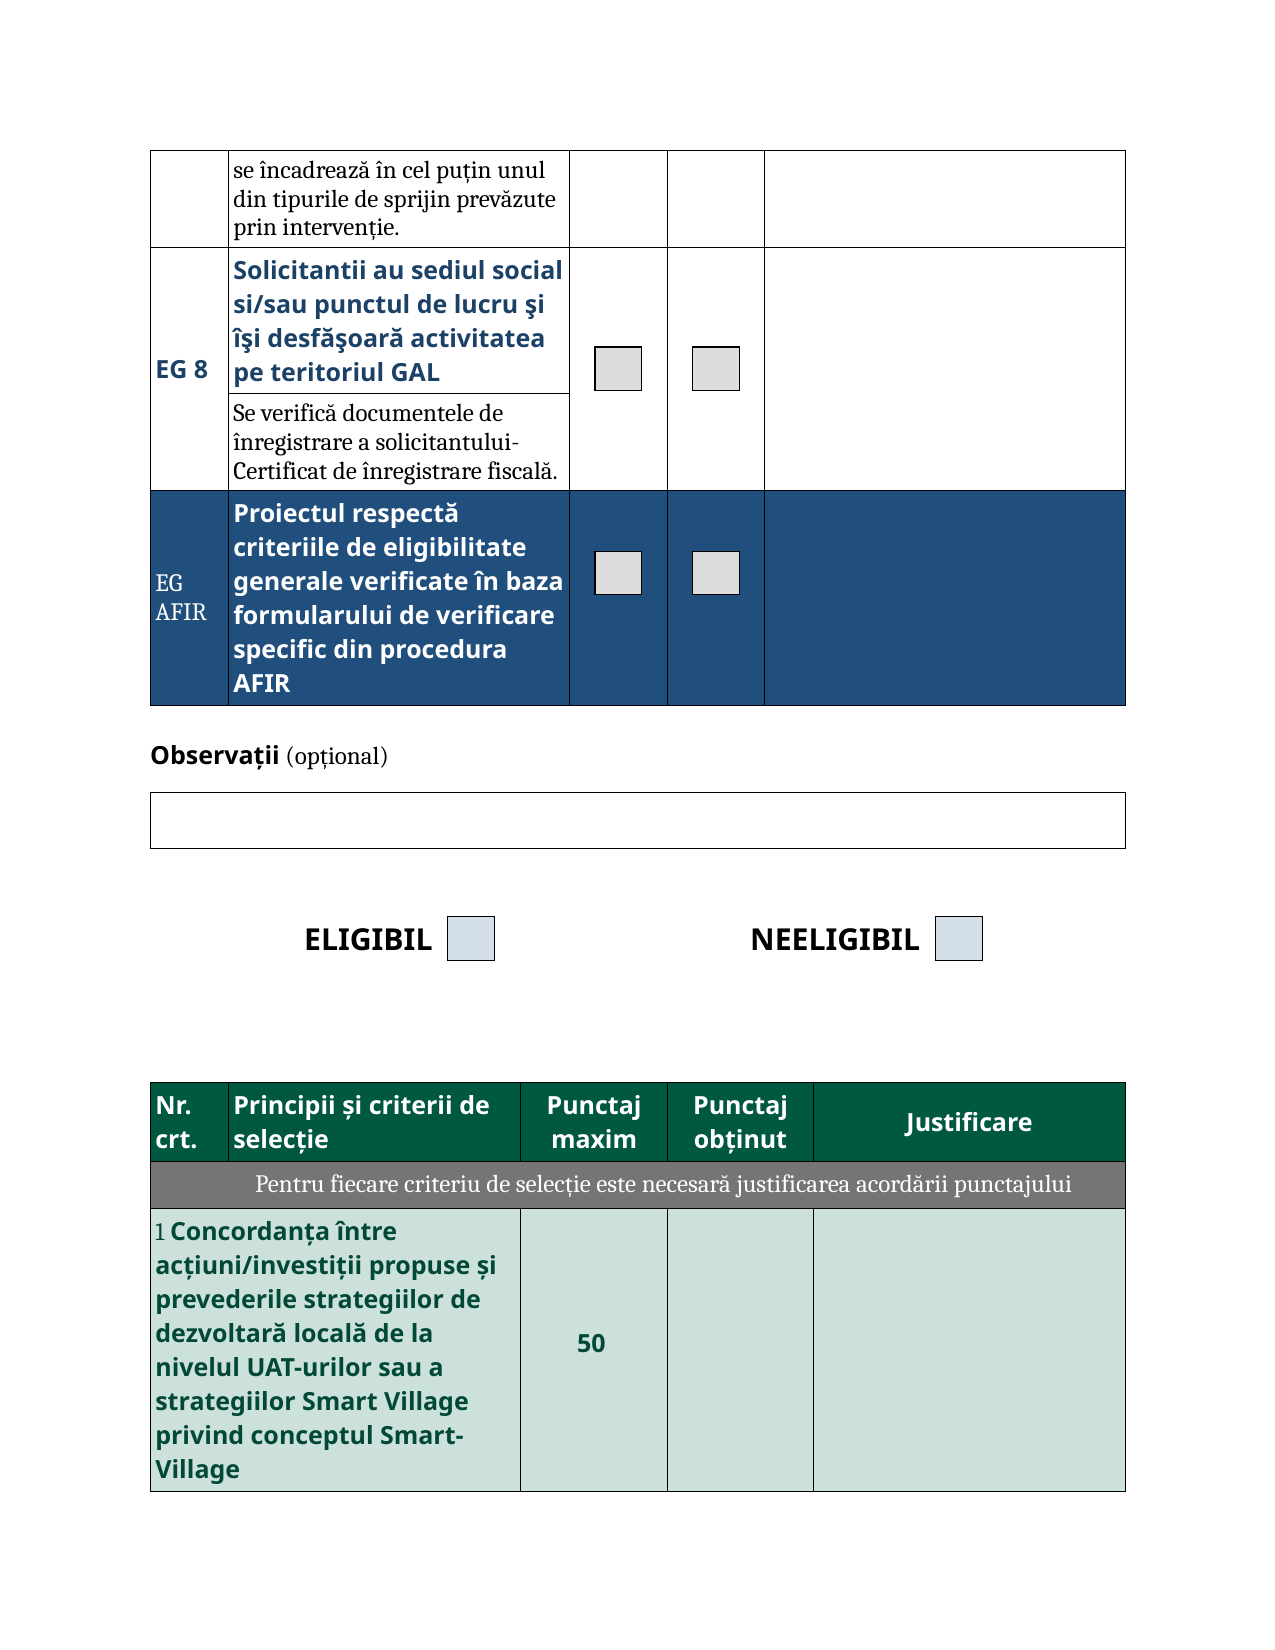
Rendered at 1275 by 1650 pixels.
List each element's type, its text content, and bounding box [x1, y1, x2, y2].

table_cell [668, 1209, 813, 1491]
table_cell [814, 1209, 1125, 1491]
table_header Principii și criterii de selecție [229, 1083, 520, 1161]
table_header Punctaj obținut [668, 1083, 813, 1161]
table_header NEELIGIBIL [638, 901, 930, 976]
table_cell Se verifică documentele de înregistrare a solicitantului-Certificat de înregistrare fiscală. [229, 394, 569, 490]
table_cell [765, 248, 1125, 490]
table_header Nr. crt. [151, 1083, 228, 1161]
table_header Justificare [814, 1083, 1125, 1161]
table_cell Pentru fiecare criteriu de selecție este necesară justificarea acordării punctajului [151, 1162, 1125, 1208]
table_cell EG 8 [151, 248, 228, 490]
table_cell [570, 491, 667, 705]
table_header Punctaj maxim [521, 1083, 667, 1161]
table_cell [570, 248, 667, 490]
table_cell 50 [521, 1209, 667, 1491]
table_cell Proiectul respectă criteriile de eligibilitate generale verificate în baza formularului de verificare specific din procedura AFIR [229, 491, 569, 705]
table_header ELIGIBIL [150, 901, 442, 976]
table_cell Solicitantii au sediul social si/sau punctul de lucru şi îşi desfăşoară activitatea pe teritoriul GAL [229, 248, 569, 393]
table_header [443, 901, 637, 976]
table_header [930, 901, 1125, 976]
table_header [151, 793, 1125, 848]
table_cell [668, 248, 764, 490]
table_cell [229, 151, 569, 247]
table_cell [765, 491, 1125, 705]
text Observații (opțional) [150, 706, 1125, 772]
table_cell [668, 491, 764, 705]
table_cell 1 Concordanța între acțiuni/investiții propuse și prevederile strategiilor de dezvoltară locală de la nivelul UAT-urilor sau a strategiilor Smart Village privind conceptul Smart-Village [151, 1209, 520, 1491]
table_cell EG AFIR [151, 491, 228, 705]
